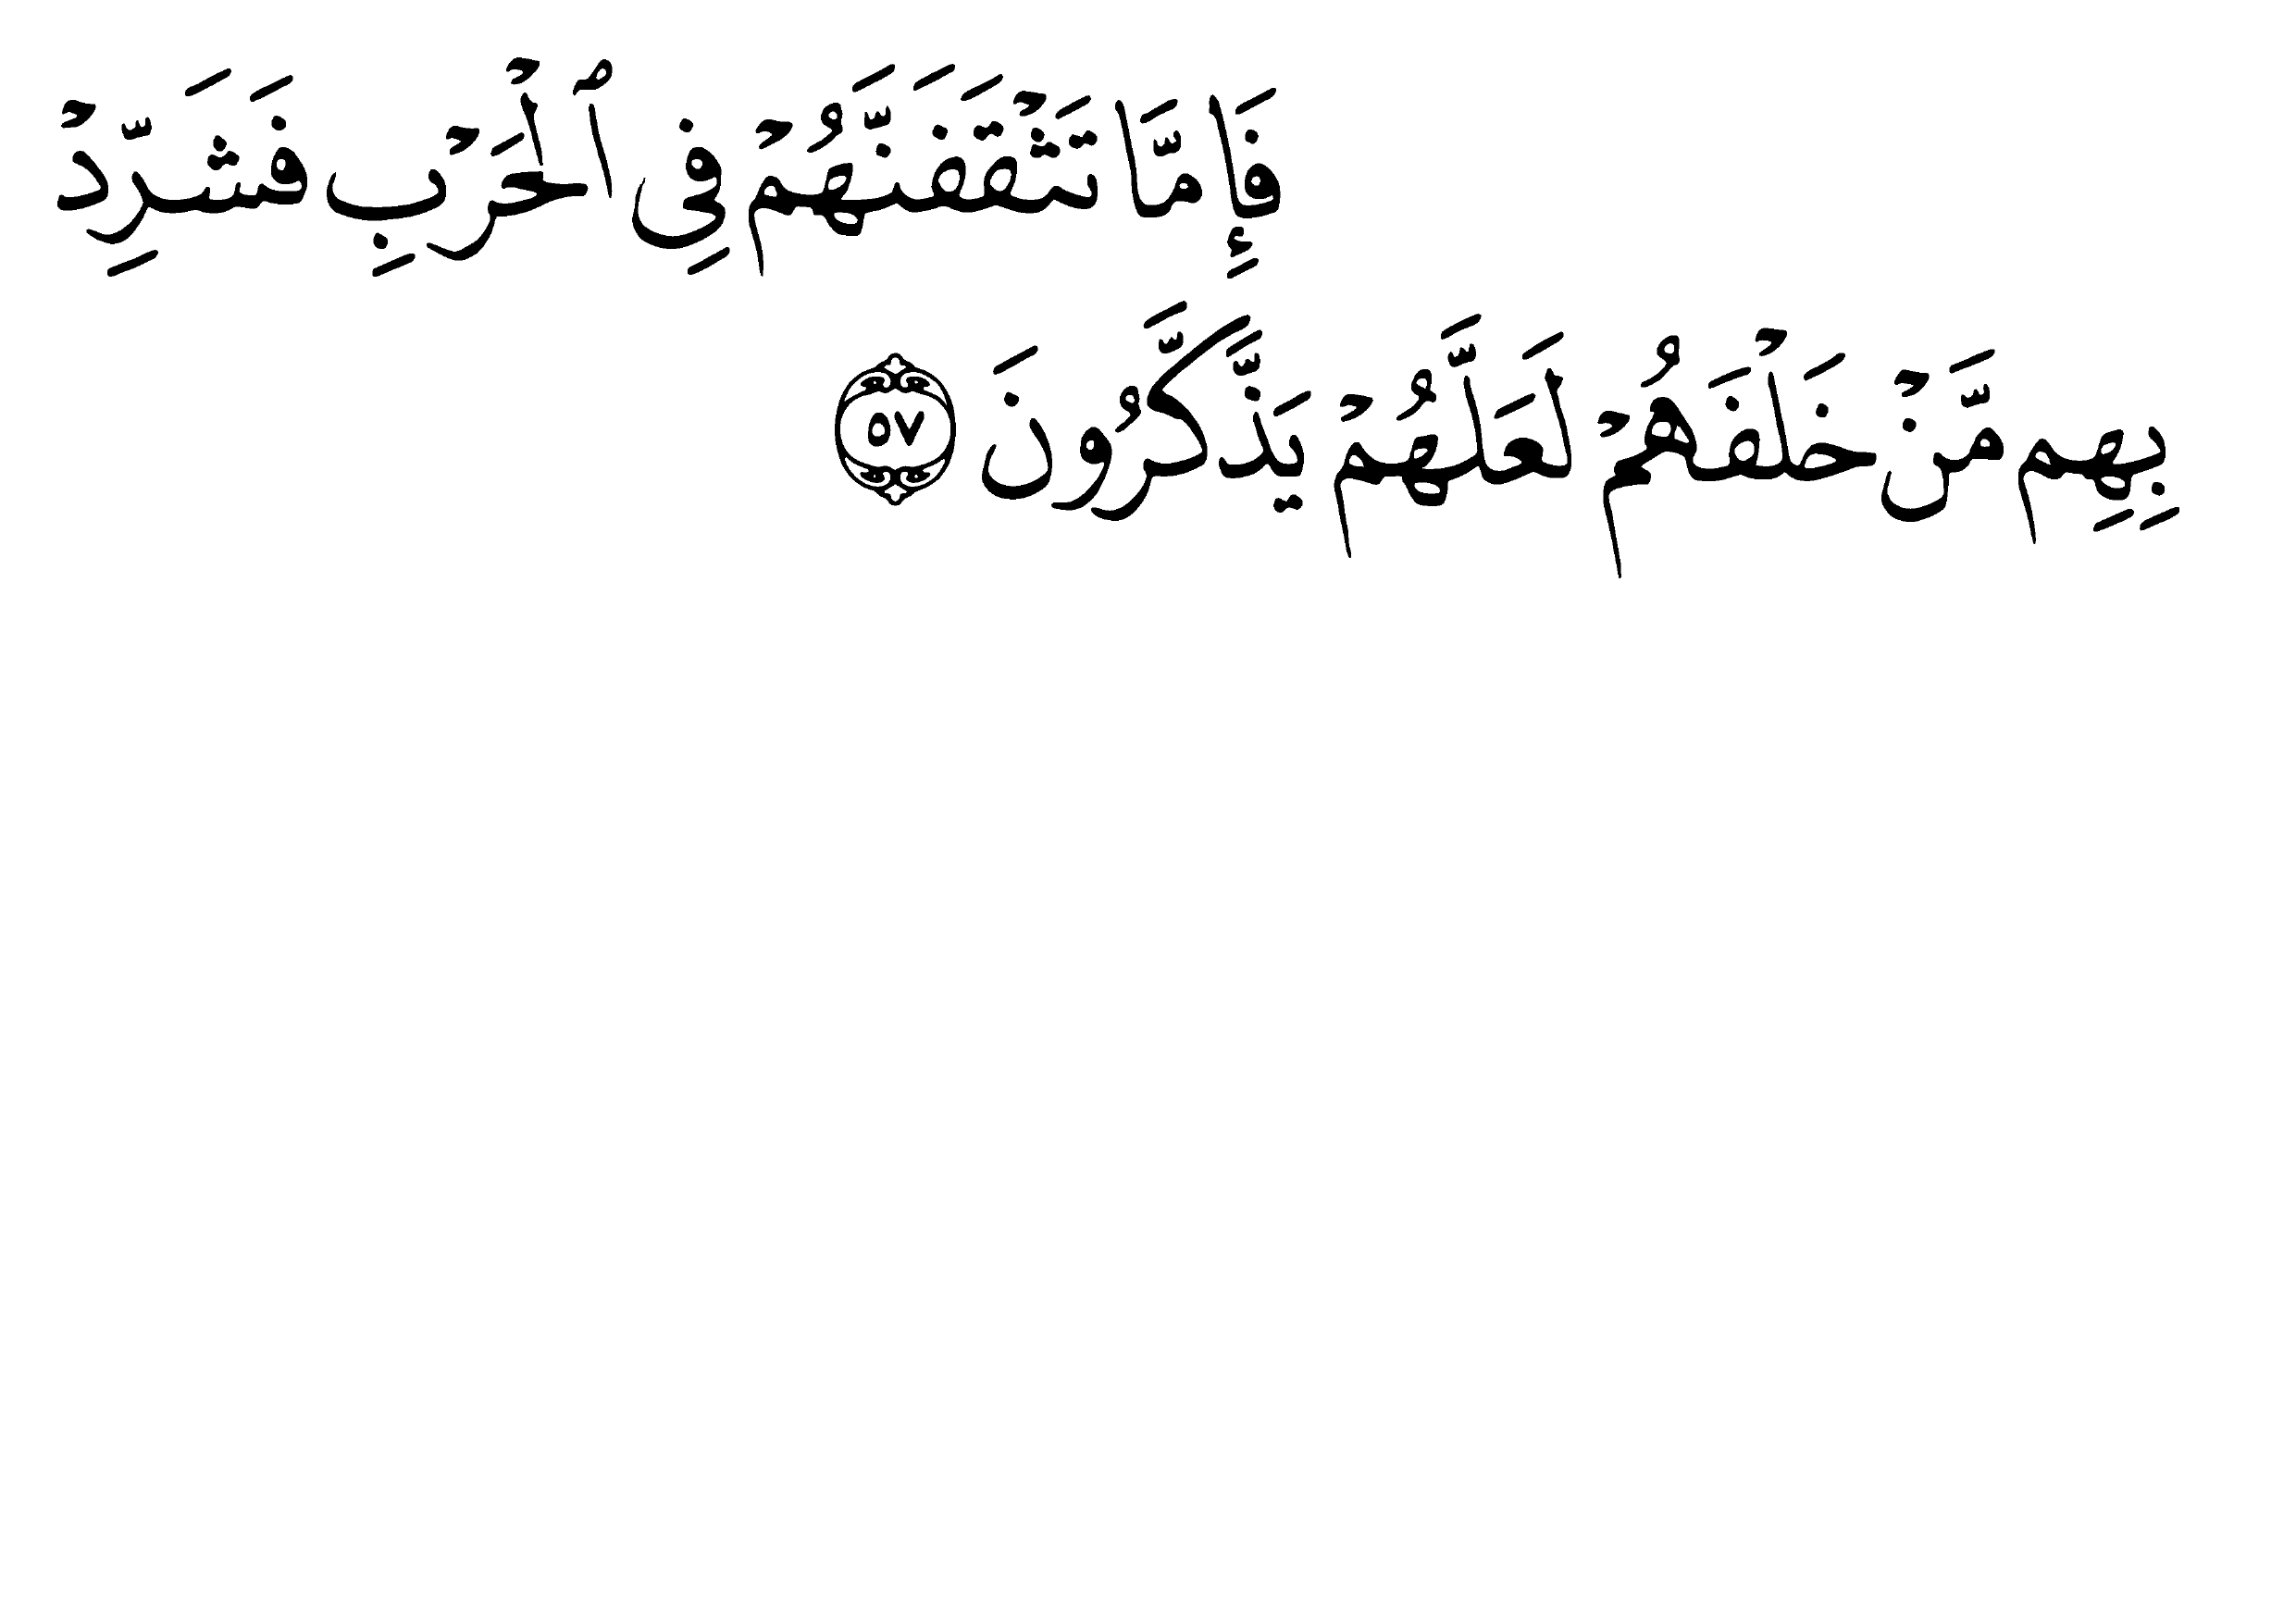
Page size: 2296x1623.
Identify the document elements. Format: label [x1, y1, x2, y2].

picture [57, 57, 2179, 578]
